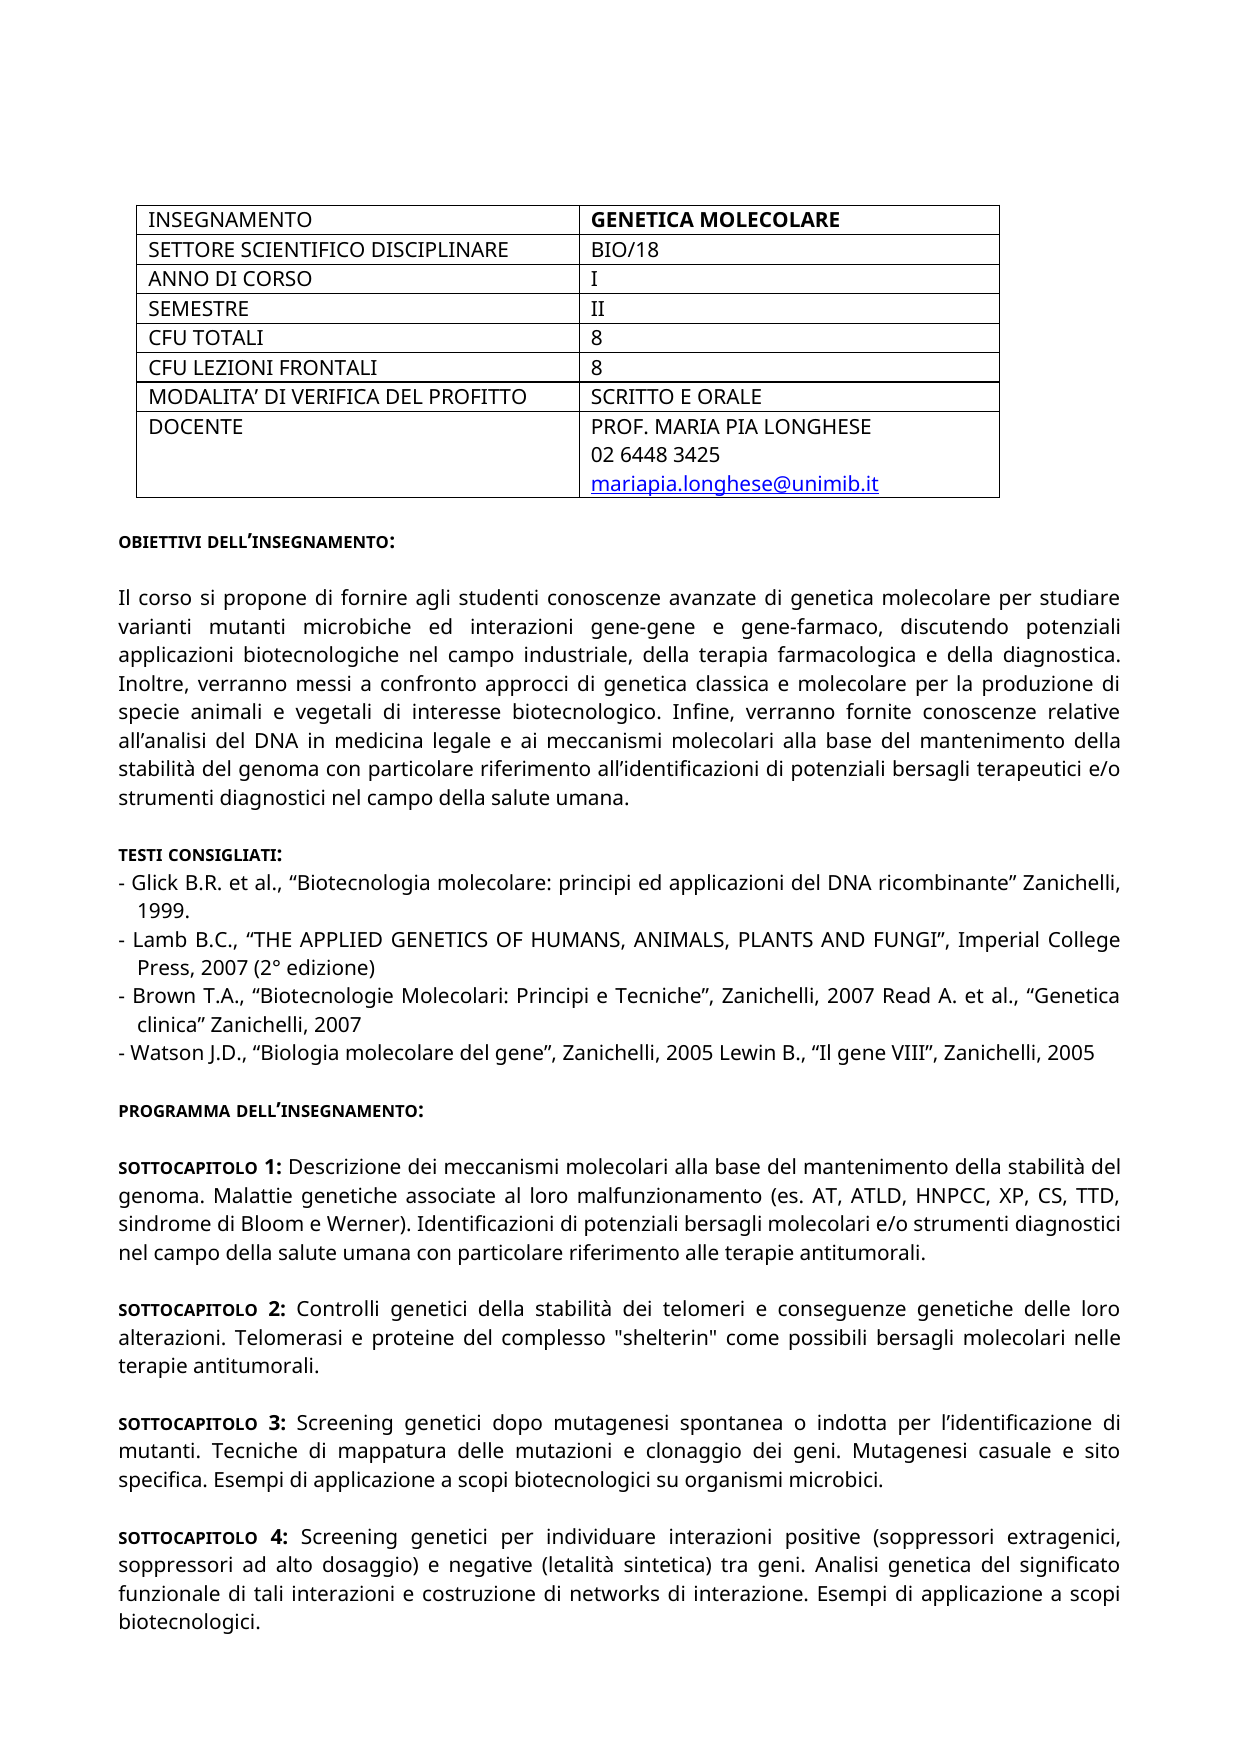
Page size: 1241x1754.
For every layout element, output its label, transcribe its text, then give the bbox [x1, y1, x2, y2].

table_cell CFU TOTALI [137, 324, 579, 352]
table_cell 8 [580, 324, 999, 352]
text - Watson J.D., “Biologia molecolare del gene”, Zanichelli, 2005 Lewin B., “Il gene VIII”, Zanichelli, 2005 [118, 1038, 1122, 1067]
table_cell II [580, 294, 999, 322]
table_cell I [580, 265, 999, 293]
table_cell SCRITTO E ORALE [580, 383, 999, 411]
table_cell BIO/18 [580, 235, 999, 263]
text - Lamb B.C., “THE APPLIED GENETICS OF HUMANS, ANIMALS, PLANTS AND FUNGI”, Imperial College Press, 2007 (2° edizione) [118, 925, 1122, 982]
text Il corso si propone di fornire agli studenti conoscenze avanzate di genetica molecolare per studiare varianti mutanti microbiche ed interazioni gene-gene e gene-farmaco, discutendo potenziali applicazioni biotecnologiche nel campo industriale, della terapia farmacologica e della diagnostica. Inoltre, verranno messi a confronto approcci di genetica classica e molecolare per la produzione di specie animali e vegetali di interesse biotecnologico. Infine, verranno fornite conoscenze relative all’analisi del DNA in medicina legale e ai meccanismi molecolari alla base del mantenimento della stabilità del genoma con particolare riferimento all’identificazioni di potenziali bersagli terapeutici e/o strumenti diagnostici nel campo della salute umana. [118, 583, 1122, 811]
table_cell DOCENTE [137, 412, 579, 497]
table_cell MODALITA’ DI VERIFICA DEL PROFITTO [137, 383, 579, 411]
table_cell ANNO DI CORSO [137, 265, 579, 293]
text - Glick B.R. et al., “Biotecnologia molecolare: principi ed applicazioni del DNA ricombinante” Zanichelli, 1999. [118, 868, 1122, 925]
text obiettivi dell’insegnamento: [118, 527, 1122, 555]
table_cell PROF. MARIA PIA LONGHESE 02 6448 3425 mariapia.longhese@unimib.it [580, 412, 999, 497]
text programma dell’insegnamento: [118, 1095, 1122, 1124]
table_header GENETICA MOLECOLARE [580, 206, 999, 234]
text sottocapitolo 3: Screening genetici dopo mutagenesi spontanea o indotta per l’identificazione di mutanti. Tecniche di mappatura delle mutazioni e clonaggio dei geni. Mutagenesi casuale e sito specifica. Esempi di applicazione a scopi biotecnologici su organismi microbici. [118, 1408, 1122, 1493]
text testi consigliati: [118, 839, 1122, 868]
text sottocapitolo 2: Controlli genetici della stabilità dei telomeri e conseguenze genetiche delle loro alterazioni. Telomerasi e proteine del complesso "shelterin" come possibili bersagli molecolari nelle terapie antitumorali. [118, 1294, 1122, 1380]
text - Brown T.A., “Biotecnologie Molecolari: Principi e Tecniche”, Zanichelli, 2007 Read A. et al., “Genetica clinica” Zanichelli, 2007 [118, 982, 1122, 1038]
table_cell 8 [580, 353, 999, 381]
table_cell SETTORE SCIENTIFICO DISCIPLINARE [137, 235, 579, 263]
table_cell CFU LEZIONI FRONTALI [137, 353, 579, 381]
table_cell SEMESTRE [137, 294, 579, 322]
text sottocapitolo 4: Screening genetici per individuare interazioni positive (soppressori extragenici, soppressori ad alto dosaggio) e negative (letalità sintetica) tra geni. Analisi genetica del significato funzionale di tali interazioni e costruzione di networks di interazione. Esempi di applicazione a scopi biotecnologici. [118, 1522, 1122, 1636]
text sottocapitolo 1: Descrizione dei meccanismi molecolari alla base del mantenimento della stabilità del genoma. Malattie genetiche associate al loro malfunzionamento (es. AT, ATLD, HNPCC, XP, CS, TTD, sindrome di Bloom e Werner). Identificazioni di potenziali bersagli molecolari e/o strumenti diagnostici nel campo della salute umana con particolare riferimento alle terapie antitumorali. [118, 1152, 1122, 1266]
table_header INSEGNAMENTO [137, 206, 579, 234]
